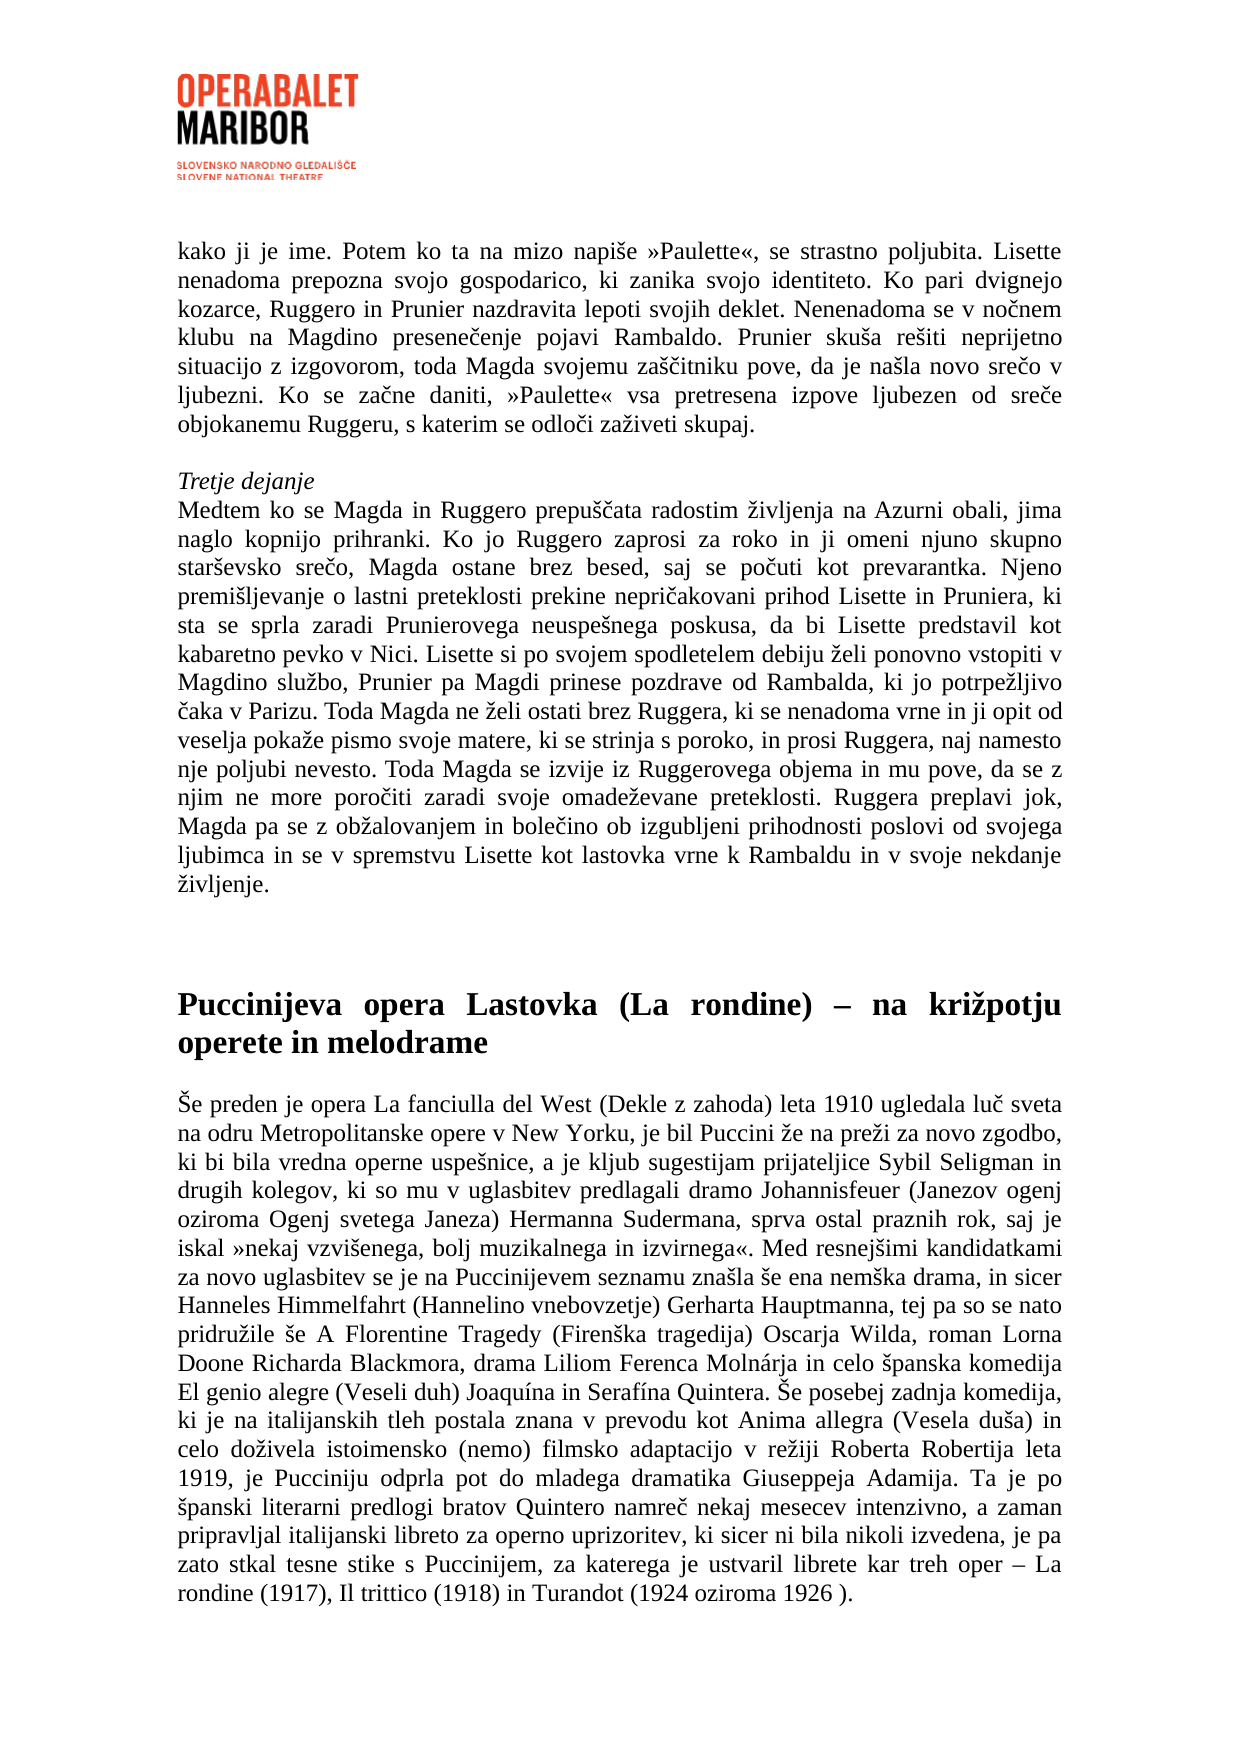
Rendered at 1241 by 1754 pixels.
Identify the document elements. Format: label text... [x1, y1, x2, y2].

text Puccinijeva opera Lastovka (La rondine) – na križpotju operete in melodrame [177, 984, 1063, 1060]
picture [177, 73, 359, 180]
text Še preden je opera La fanciulla del West (Dekle z zahoda) leta 1910 ugledala luč sveta na odru Metropolitanske opere v New Yorku, je bil Puccini že na preži za novo zgodbo, ki bi bila vredna operne uspešnice, a je kljub sugestijam prijateljice Sybil Seligman in drugih kolegov, ki so mu v uglasbitev predlagali dramo Johannisfeuer (Janezov ogenj oziroma Ogenj svetega Janeza) Hermanna Sudermana, sprva ostal praznih rok, saj je iskal »nekaj vzvišenega, bolj muzikalnega in izvirnega«. Med resnejšimi kandidatkami za novo uglasbitev se je na Puccinijevem seznamu znašla še ena nemška drama, in sicer Hanneles Himmelfahrt (Hannelino vnebovzetje) Gerharta Hauptmanna, tej pa so se nato pridružile še A Florentine Tragedy (Firenška tragedija) Oscarja Wilda, roman Lorna Doone Richarda Blackmora, drama Liliom Ferenca Molnárja in celo španska komedija El genio alegre (Veseli duh) Joaquína in Serafína Quintera. Še posebej zadnja komedija, ki je na italijanskih tleh postala znana v prevodu kot Anima allegra (Vesela duša) in celo doživela istoimensko (nemo) filmsko adaptacijo v režiji Roberta Robertija leta 1919, je Pucciniju odprla pot do mladega dramatika Giuseppeja Adamija. Ta je po španski literarni predlogi bratov Quintero namreč nekaj mesecev intenzivno, a zaman pripravljal italijanski libreto za operno uprizoritev, ki sicer ni bila nikoli izvedena, je pa zato stkal tesne stike s Puccinijem, za katerega je ustvaril librete kar treh oper – La rondine (1917), Il trittico (1918) in Turandot (1924 oziroma 1926 ). [177, 1089, 1063, 1607]
text Medtem ko se Magda in Ruggero prepuščata radostim življenja na Azurni obali, jima naglo kopnijo prihranki. Ko jo Ruggero zaprosi za roko in ji omeni njuno skupno starševsko srečo, Magda ostane brez besed, saj se počuti kot prevarantka. Njeno premišljevanje o lastni preteklosti prekine nepričakovani prihod Lisette in Pruniera, ki sta se sprla zaradi Prunierovega neuspešnega poskusa, da bi Lisette predstavil kot kabaretno pevko v Nici. Lisette si po svojem spodletelem debiju želi ponovno vstopiti v Magdino službo, Prunier pa Magdi prinese pozdrave od Rambalda, ki jo potrpežljivo čaka v Parizu. Toda Magda ne želi ostati brez Ruggera, ki se nenadoma vrne in ji opit od veselja pokaže pismo svoje matere, ki se strinja s poroko, in prosi Ruggera, naj namesto nje poljubi nevesto. Toda Magda se izvije iz Ruggerovega objema in mu pove, da se z njim ne more poročiti zaradi svoje omadeževane preteklosti. Ruggera preplavi jok, Magda pa se z obžalovanjem in bolečino ob izgubljeni prihodnosti poslovi od svojega ljubimca in se v spremstvu Lisette kot lastovka vrne k Rambaldu in v svoje nekdanje življenje. [177, 495, 1063, 897]
text Tretje dejanje [177, 466, 1063, 495]
